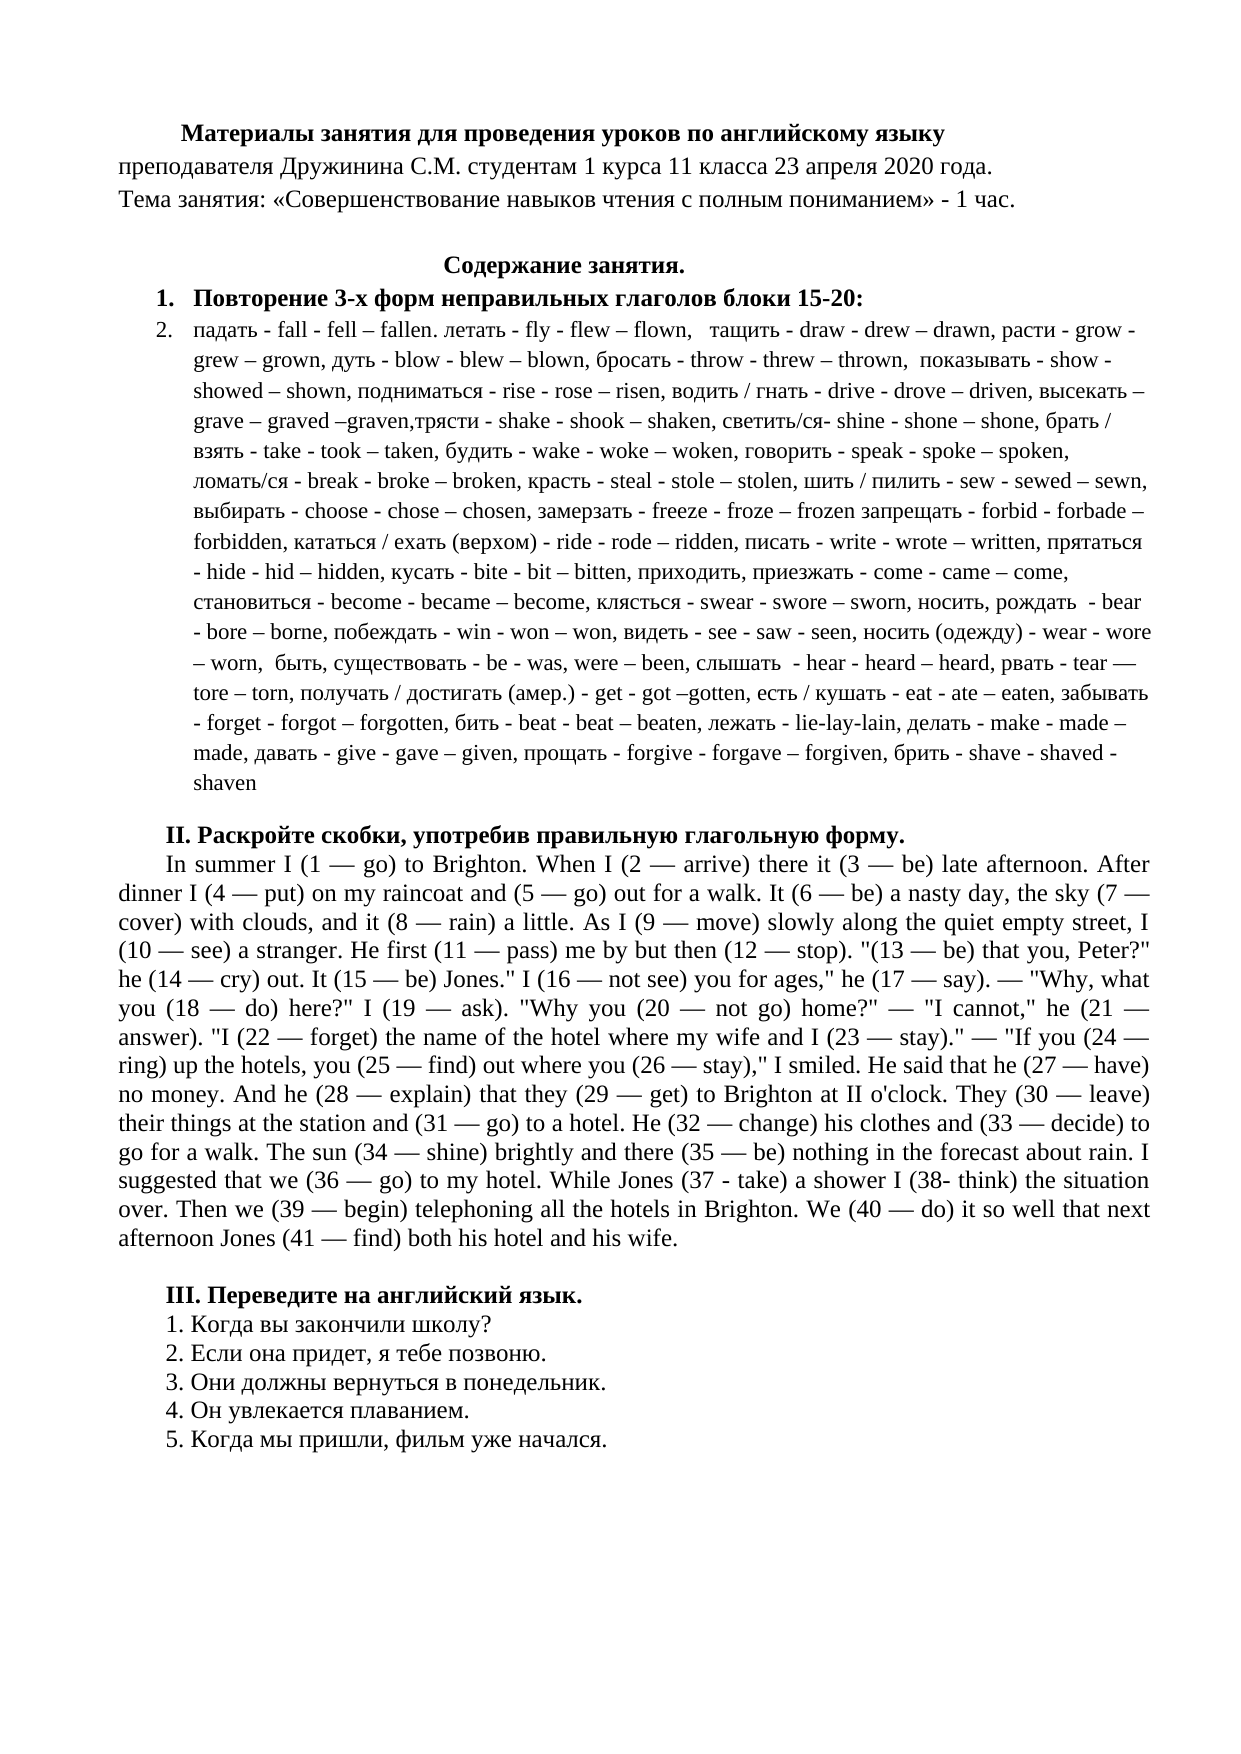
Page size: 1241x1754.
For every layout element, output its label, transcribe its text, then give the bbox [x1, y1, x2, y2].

text III. Переведите на английский язык. [118, 1280, 1152, 1309]
text 5. Когда мы пришли, фильм уже начался. [118, 1424, 1152, 1453]
text 1. Когда вы закончили школу? [118, 1309, 1152, 1338]
text Тема занятия: «Совершенствование навыков чтения с полным пониманием» - 1 час. [118, 184, 1152, 213]
text 4. Он увлекается плаванием. [118, 1395, 1152, 1424]
list Повторение 3-х форм неправильных глаголов блоки 15-20: [156, 283, 1152, 312]
text II. Раскройте скобки, употребив правильную глагольную форму. [118, 820, 1152, 849]
text Материалы занятия для проведения уроков по английскому языку преподавателя Дружинина С.М. студентам 1 курса 11 класса 23 апреля 2020 года. [118, 118, 1152, 180]
text Содержание занятия. [118, 250, 1152, 279]
text 3. Они должны вернуться в понедельник. [118, 1367, 1152, 1395]
text 2. Если она придет, я тебе позвоню. [118, 1338, 1152, 1367]
list падать - fall - fell – fallen. летать - fly - flew – flown, тащить - draw - drew – drawn, расти - grow - grew – grown, дуть - blow - blew – blown, бросать - throw - threw – thrown, показывать - show - showed – shown, подниматься - rise - rose – risen, водить / гнать - drive - drove – driven, высекать – grave – graved –graven,трясти - shake - shook – shaken, светить/ся- shine - shone – shone, брать / взять - take - took – taken, будить - wake - woke – woken, говорить - speak - spoke – spoken, ломать/ся - break - broke – broken, красть - steal - stole – stolen, шить / пилить - sew - sewed – sewn, выбирать - choose - chose – chosen, замерзать - freeze - froze – frozen запрещать - forbid - forbade – forbidden, кататься / ехать (верхом) - ride - rode – ridden, писать - write - wrote – written, прятаться - hide - hid – hidden, кусать - bite - bit – bitten, приходить, приезжать - come - came – come, становиться - become - became – become, клясться - swear - swore – sworn, носить, рождать - bear - bore – borne, побеждать - win - won – won, видеть - see - saw - seen, носить (одежду) - wear - wore – worn, быть, существовать - be - was, were – been, слышать - hear - heard – heard, рвать - tear — tore – torn, получать / достигать (амер.) - get - got –gotten, есть / кушать - eat - ate – eaten, забывать - forget - forgot – forgotten, бить - beat - beat – beaten, лежать - lie-lay-lain, делать - make - made – made, давать - give - gave – given, прощать - forgive - forgave – forgiven, брить - shave - shaved - shaven [156, 316, 1152, 796]
text In summer I (1 — go) to Brighton. When I (2 — arrive) there it (3 — be) late afternoon. After dinner I (4 — put) on my raincoat and (5 — go) out for a walk. It (6 — be) a nasty day, the sky (7 — cover) with clouds, and it (8 — rain) a little. As I (9 — move) slowly along the quiet empty street, I (10 — see) a stranger. He first (11 — pass) me by but then (12 — stop). "(13 — be) that you, Peter?" he (14 — cry) out. It (15 — be) Jones." I (16 — not see) you for ages," he (17 — say). — "Why, what you (18 — do) here?" I (19 — ask). "Why you (20 — not go) home?" — "I cannot," he (21 — answer). "I (22 — forget) the name of the hotel where my wife and I (23 — stay)." — "If you (24 — ring) up the hotels, you (25 — find) out where you (26 — stay)," I smiled. He said that he (27 — have) no money. And he (28 — explain) that they (29 — get) to at II o'clock. They (30 — leave) their things at the station and (31 — go) to a hotel. He (32 — change) his clothes and (33 — decide) to go for a walk. The sun (34 — shine) brightly and there (35 — be) nothing in the forecast about rain. I suggested that we (36 — go) to my hotel. While Jones (37 - take) a shower I (38- think) the situation over. Then we (39 — begin) telephoning all the hotels in Brighton. We (40 — do) it so well that next afternoon Jones (41 — find) both his hotel and his wife. [118, 849, 1152, 1252]
